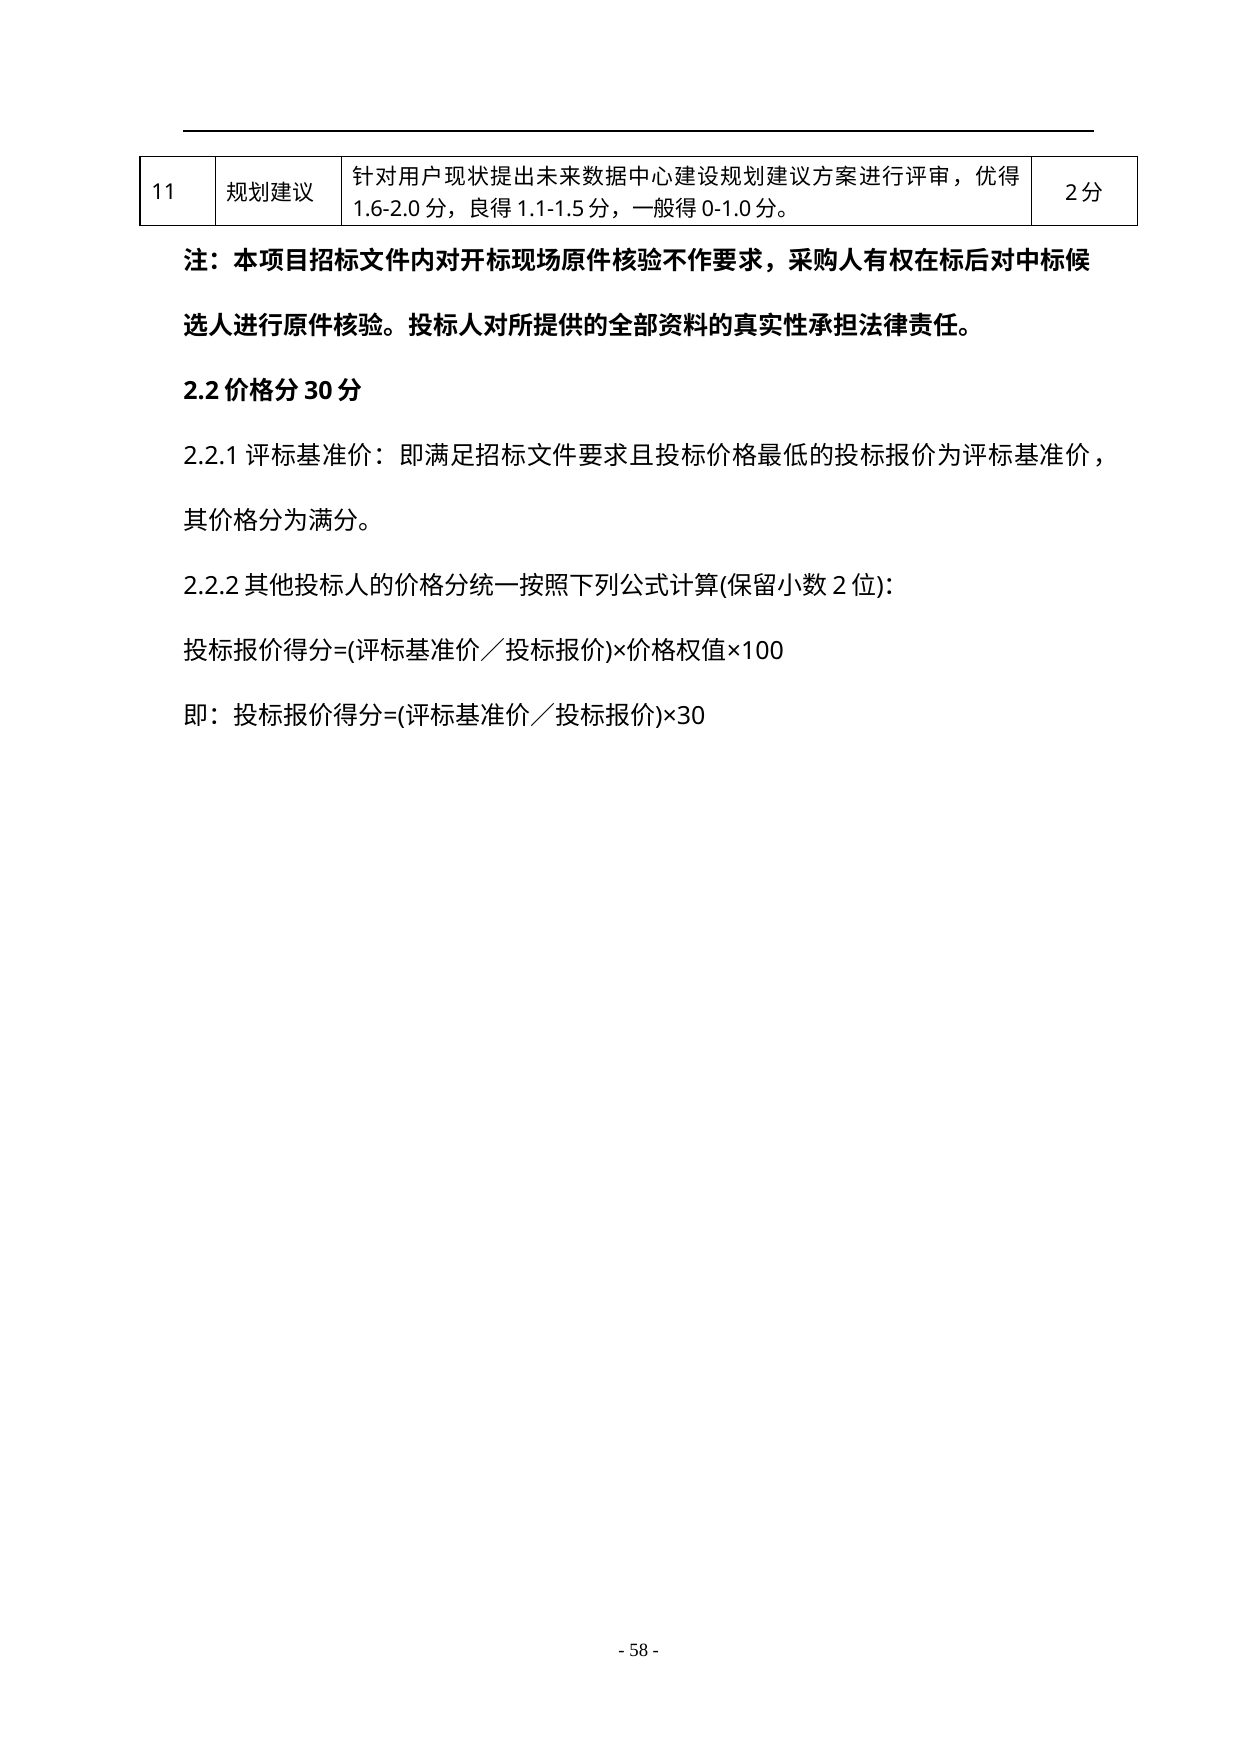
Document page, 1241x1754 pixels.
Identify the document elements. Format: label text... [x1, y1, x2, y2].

text 注：本项目招标文件内对开标现场原件核验不作要求，采购人有权在标后对中标候选人进行原件核验。投标人对所提供的全部资料的真实性承担法律责任。 [183, 226, 1094, 356]
table_cell 针对用户现状提出未来数据中心建设规划建议方案进行评审，优得1.6-2.0分，良得1.1-1.5分，一般得0-1.0分。 [342, 157, 1031, 225]
text 2.2.1评标基准价：即满足招标文件要求且投标价格最低的投标报价为评标基准价，其价格分为满分。 [183, 421, 1094, 551]
table_cell 规划建议 [216, 157, 341, 225]
text 2.2价格分30分 [183, 356, 1094, 421]
text 即：投标报价得分=(评标基准价／投标报价)×30 [183, 681, 1094, 746]
table_cell 2分 [1032, 157, 1137, 225]
table_cell 11 [141, 157, 215, 225]
text 2.2.2其他投标人的价格分统一按照下列公式计算(保留小数2位)： [183, 551, 1094, 616]
text 投标报价得分=(评标基准价／投标报价)×价格权值×100 [183, 616, 1094, 681]
